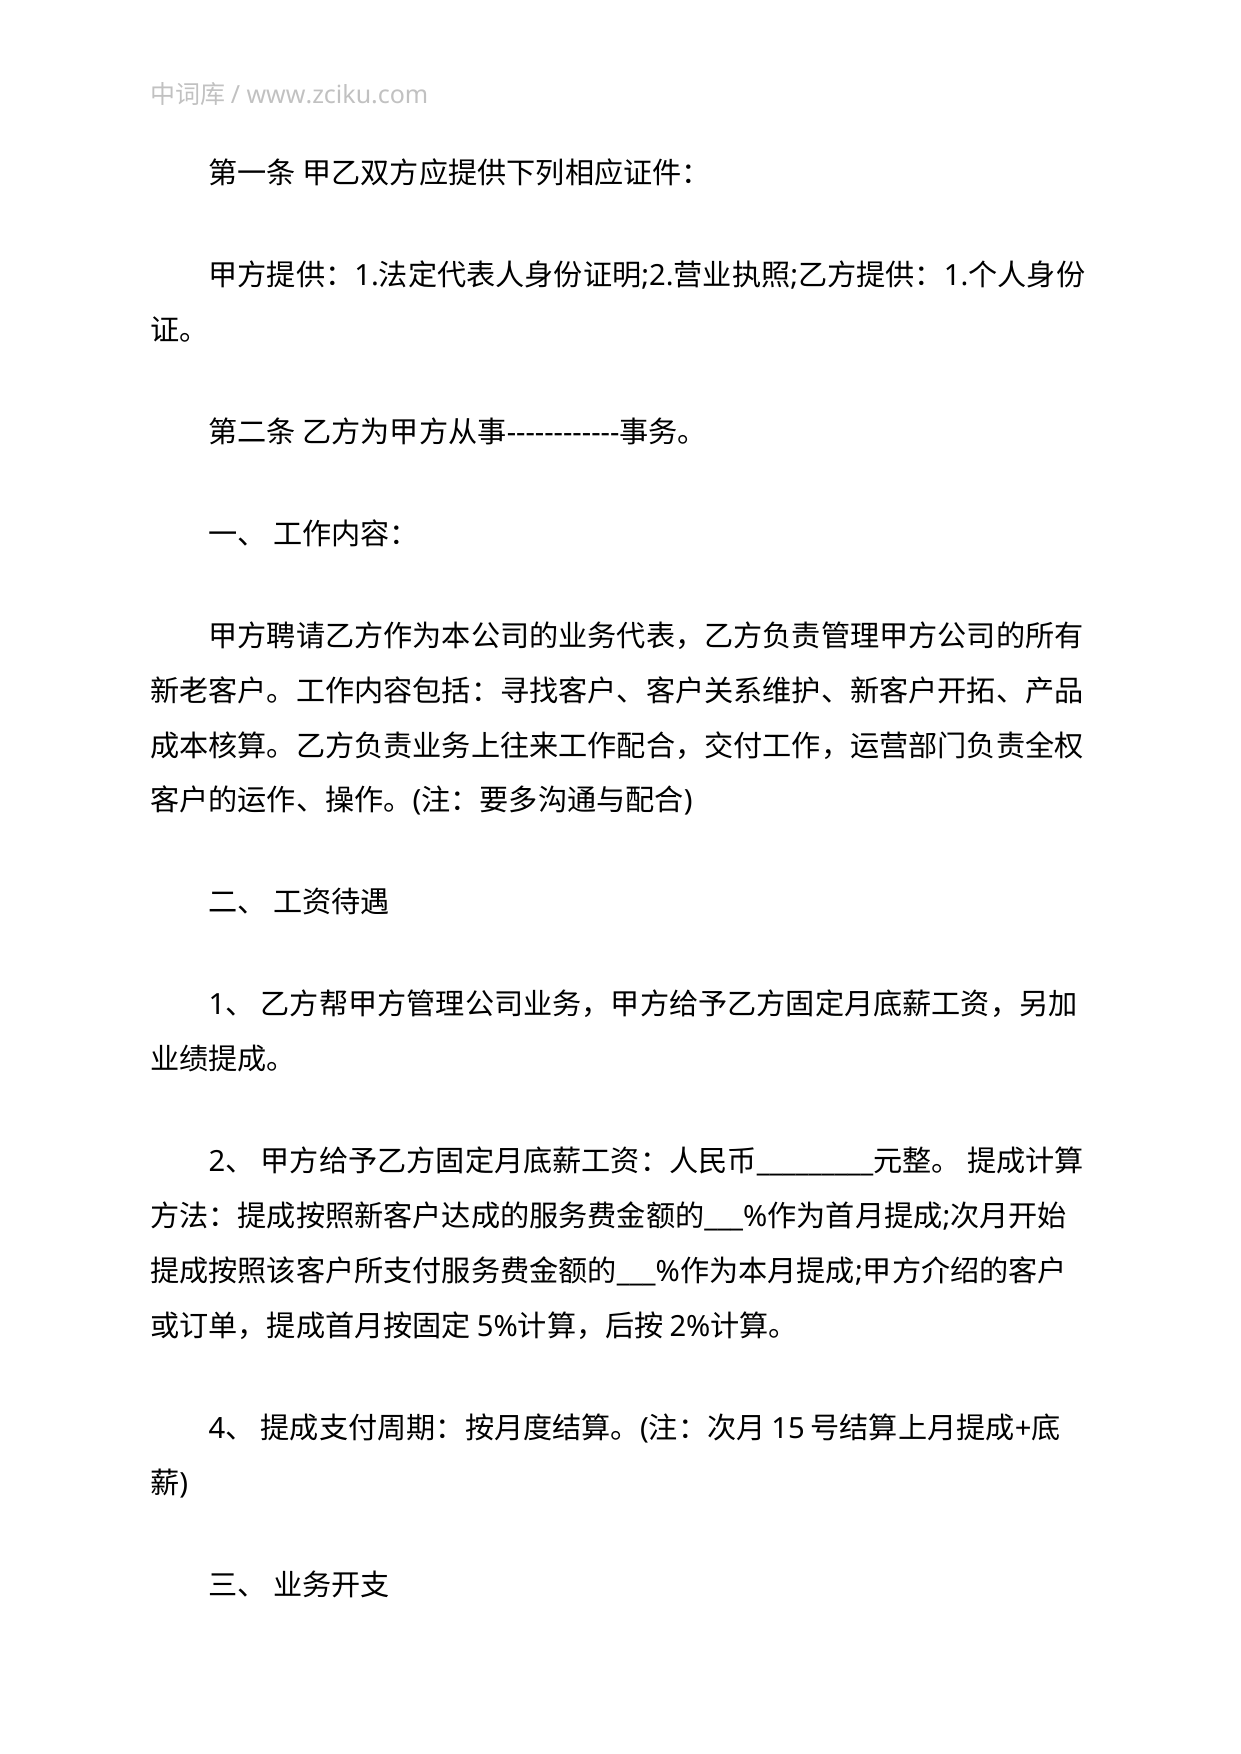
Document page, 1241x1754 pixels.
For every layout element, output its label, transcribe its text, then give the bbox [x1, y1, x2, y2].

text 第一条 甲乙双方应提供下列相应证件： [150, 150, 1090, 192]
text 一、 工作内容： [150, 511, 1090, 553]
text 1、 乙方帮甲方管理公司业务，甲方给予乙方固定月底薪工资，另加业绩提成。 [150, 981, 1090, 1078]
text 二、 工资待遇 [150, 879, 1090, 921]
text 2、 甲方给予乙方固定月底薪工资：人民币_________元整。 提成计算方法：提成按照新客户达成的服务费金额的___%作为首月提成;次月开始提成按照该客户所支付服务费金额的___%作为本月提成;甲方介绍的客户或订单，提成首月按固定5%计算，后按2%计算。 [150, 1137, 1090, 1345]
text 甲方聘请乙方作为本公司的业务代表，乙方负责管理甲方公司的所有新老客户。工作内容包括：寻找客户、客户关系维护、新客户开拓、产品成本核算。乙方负责业务上往来工作配合，交付工作，运营部门负责全权客户的运作、操作。(注：要多沟通与配合) [150, 612, 1090, 819]
text 4、 提成支付周期：按月度结算。(注：次月15号结算上月提成+底薪) [150, 1404, 1090, 1502]
text 三、 业务开支 [150, 1561, 1090, 1604]
text 第二条 乙方为甲方从事------------事务。 [150, 408, 1090, 451]
text 甲方提供：1.法定代表人身份证明;2.营业执照;乙方提供：1.个人身份证。 [150, 252, 1090, 349]
